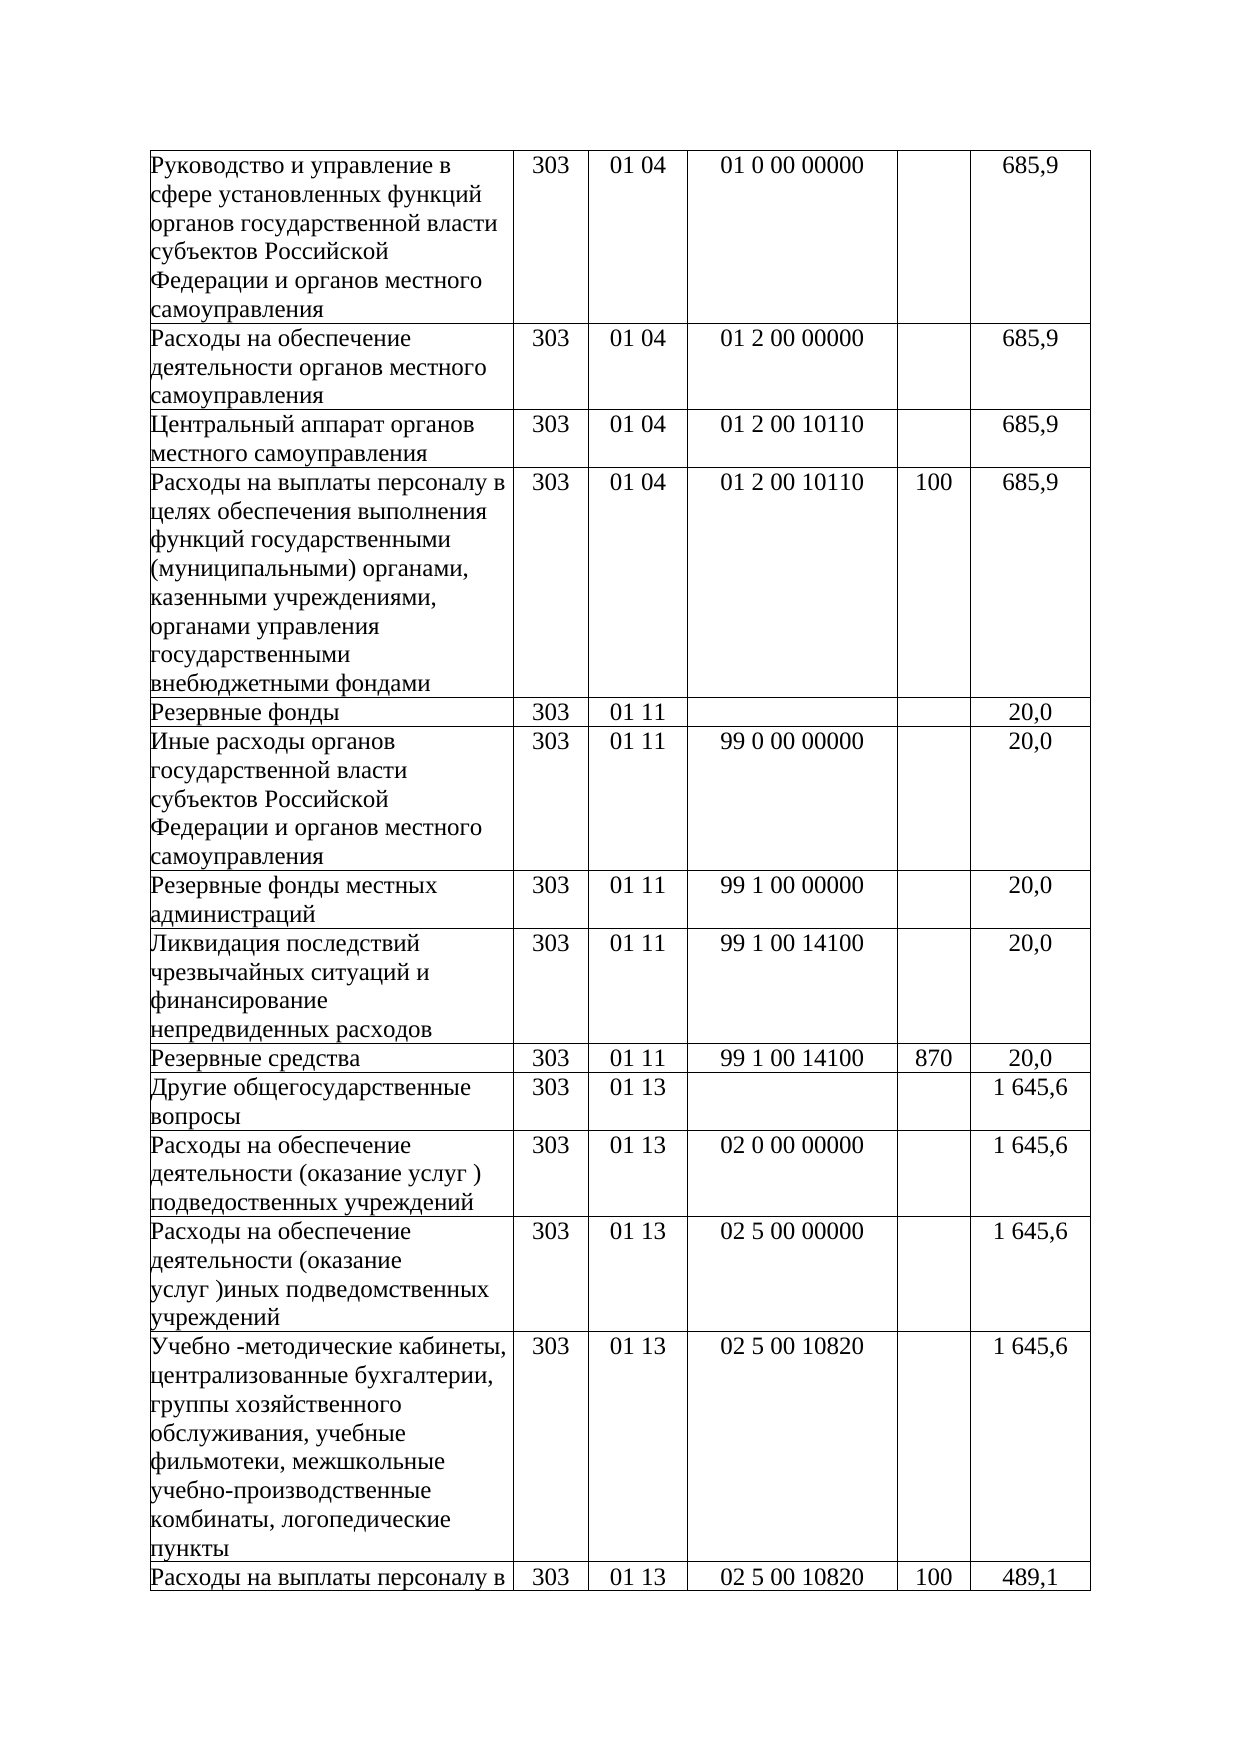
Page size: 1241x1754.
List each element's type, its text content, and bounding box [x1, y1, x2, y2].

table_cell 20,0 [971, 929, 1090, 1043]
table_cell 20,0 [971, 871, 1090, 928]
table_cell 303 [514, 151, 588, 323]
table_cell 01 04 [589, 410, 687, 467]
table_cell 01 2 00 00000 [688, 324, 897, 409]
table_cell 1 645,6 [971, 1332, 1090, 1561]
table_cell 02 5 00 10820 [688, 1332, 897, 1561]
table_cell 01 0 00 00000 [688, 151, 897, 323]
table_cell 303 [514, 1562, 588, 1590]
table_cell [898, 871, 970, 928]
table_cell 01 13 [589, 1073, 687, 1129]
table_cell Резервные фонды местных администраций [151, 871, 513, 928]
table_cell 303 [514, 1073, 588, 1129]
table_cell 20,0 [971, 1044, 1090, 1072]
table_cell 20,0 [971, 727, 1090, 870]
table_cell [898, 410, 970, 467]
table_cell [898, 151, 970, 323]
table_cell Иные расходы органов государственной власти субъектов Российской Федерации и органов местного самоуправления [151, 727, 513, 870]
table_cell 99 0 00 00000 [688, 727, 897, 870]
table_cell 303 [514, 727, 588, 870]
table_cell 489,1 [971, 1562, 1090, 1590]
table_cell Расходы на обеспечение деятельности (оказание услуг )иных подведомственных учреждений [151, 1217, 513, 1331]
table_cell Расходы на обеспечение деятельности органов местного самоуправления [151, 324, 513, 409]
table_cell 01 04 [589, 324, 687, 409]
table_cell 303 [514, 324, 588, 409]
table_cell 01 04 [589, 151, 687, 323]
table_cell 303 [514, 1131, 588, 1216]
table_cell 02 5 00 00000 [688, 1217, 897, 1331]
table_cell 303 [514, 871, 588, 928]
table_cell 1 645,6 [971, 1131, 1090, 1216]
table_cell 01 11 [589, 929, 687, 1043]
table_cell 01 13 [589, 1562, 687, 1590]
table_cell [688, 1073, 897, 1129]
table_cell 303 [514, 468, 588, 697]
table_cell 99 1 00 14100 [688, 929, 897, 1043]
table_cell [151, 1562, 513, 1590]
table_cell [898, 727, 970, 870]
table_cell 303 [514, 410, 588, 467]
table_cell 20,0 [971, 698, 1090, 726]
table_cell [898, 1131, 970, 1216]
table_cell 99 1 00 00000 [688, 871, 897, 928]
table_cell Центральный аппарат органов местного самоуправления [151, 410, 513, 467]
table_cell 303 [514, 1044, 588, 1072]
table_cell [898, 1217, 970, 1331]
table_cell 01 2 00 10110 [688, 468, 897, 697]
table_cell Руководство и управление в сфере установленных функций органов государственной власти субъектов Российской Федерации и органов местного самоуправления [151, 151, 513, 323]
table_cell 870 [898, 1044, 970, 1072]
table_cell 303 [514, 1217, 588, 1331]
table_cell 100 [898, 1562, 970, 1590]
table_cell 685,9 [971, 324, 1090, 409]
table_cell 685,9 [971, 151, 1090, 323]
table_cell Ликвидация последствий чрезвычайных ситуаций и финансирование непредвиденных расходов [151, 929, 513, 1043]
table_cell 685,9 [971, 410, 1090, 467]
table_cell Другие общегосударственные вопросы [151, 1073, 513, 1129]
table_cell Учебно -методические кабинеты, централизованные бухгалтерии, группы хозяйственного обслуживания, учебные фильмотеки, межшкольные учебно-производственные комбинаты, логопедические пункты [151, 1332, 513, 1561]
table_cell 685,9 [971, 468, 1090, 697]
table_cell 01 11 [589, 727, 687, 870]
table_cell 01 11 [589, 1044, 687, 1072]
table_cell 02 0 00 00000 [688, 1131, 897, 1216]
table_cell 01 13 [589, 1332, 687, 1561]
table_cell 01 2 00 10110 [688, 410, 897, 467]
table_cell 303 [514, 698, 588, 726]
table_cell Резервные средства [151, 1044, 513, 1072]
table_cell [898, 1073, 970, 1129]
table_cell 1 645,6 [971, 1217, 1090, 1331]
table_cell [688, 698, 897, 726]
table_cell 303 [514, 929, 588, 1043]
table_cell Резервные фонды [151, 698, 513, 726]
table_cell 100 [898, 468, 970, 697]
table_cell [898, 1332, 970, 1561]
table_cell 01 04 [589, 468, 687, 697]
table_cell 99 1 00 14100 [688, 1044, 897, 1072]
table_cell [898, 324, 970, 409]
table_cell 01 13 [589, 1217, 687, 1331]
table_cell 303 [514, 1332, 588, 1561]
table_cell [898, 698, 970, 726]
table_cell 02 5 00 10820 [688, 1562, 897, 1590]
table_cell 1 645,6 [971, 1073, 1090, 1129]
table_cell 01 11 [589, 871, 687, 928]
table_cell Расходы на обеспечение деятельности (оказание услуг ) подведоственных учреждений [151, 1131, 513, 1216]
table_cell 01 13 [589, 1131, 687, 1216]
table_cell 01 11 [589, 698, 687, 726]
table_cell [898, 929, 970, 1043]
